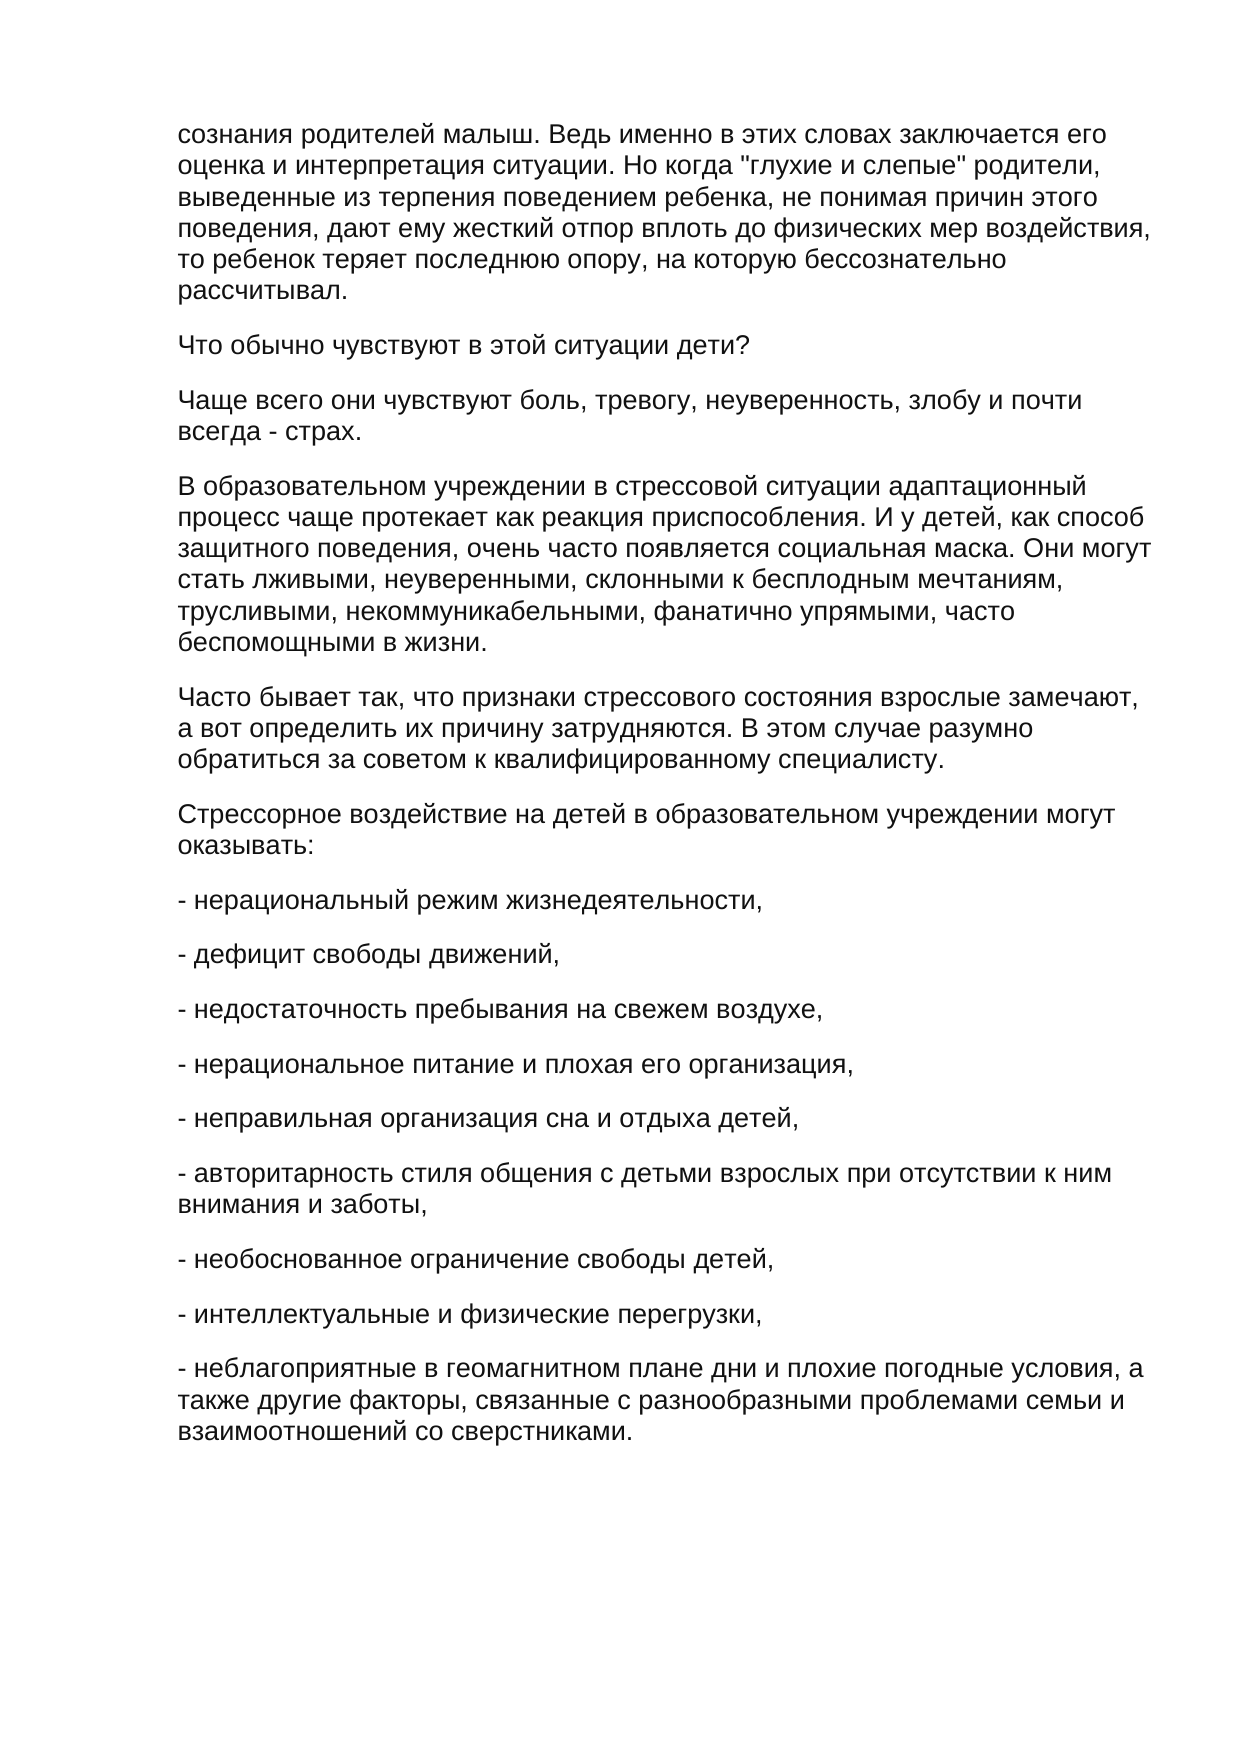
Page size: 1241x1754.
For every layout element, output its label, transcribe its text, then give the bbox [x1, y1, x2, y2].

text - авторитарность стиля общения с детьми взрослых при отсутствии к ним внимания и заботы, [177, 1157, 1152, 1220]
text - неправильная организация сна и отдыха детей, [177, 1102, 1152, 1134]
text - недостаточность пребывания на свежем воздухе, [177, 993, 1152, 1024]
text - нерациональное питание и плохая его организация, [177, 1048, 1152, 1079]
text - интеллектуальные и физические перегрузки, [177, 1298, 1152, 1329]
text - нерациональный режим жизнедеятельности, [177, 884, 1152, 915]
text Чаще всего они чувствуют боль, тревогу, неуверенность, злобу и почти всегда - страх. [177, 384, 1152, 446]
text - неблагоприятные в геомагнитном плане дни и плохие погодные условия, а также другие факторы, связанные с разнообразными проблемами семьи и взаимоотношений со сверстниками. [177, 1352, 1152, 1446]
text - необоснованное ограничение свободы детей, [177, 1243, 1152, 1274]
text Стрессорное воздействие на детей в образовательном учреждении могут оказывать: [177, 798, 1152, 860]
text В образовательном учреждении в стрессовой ситуации адаптационный процесс чаще протекает как реакция приспособления. И у детей, как способ защитного поведения, очень часто появляется социальная маска. Они могут стать лживыми, неуверенными, склонными к бесплодным мечтаниям, трусливыми, некоммуникабельными, фанатично упрямыми, часто беспомощными в жизни. [177, 470, 1152, 657]
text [177, 118, 1152, 306]
text - дефицит свободы движений, [177, 938, 1152, 970]
text Часто бывает так, что признаки стрессового состояния взрослые замечают, а вот определить их причину затрудняются. В этом случае разумно обратиться за советом к квалифицированному специалисту. [177, 681, 1152, 774]
text Что обычно чувствуют в этой ситуации дети? [177, 329, 1152, 360]
